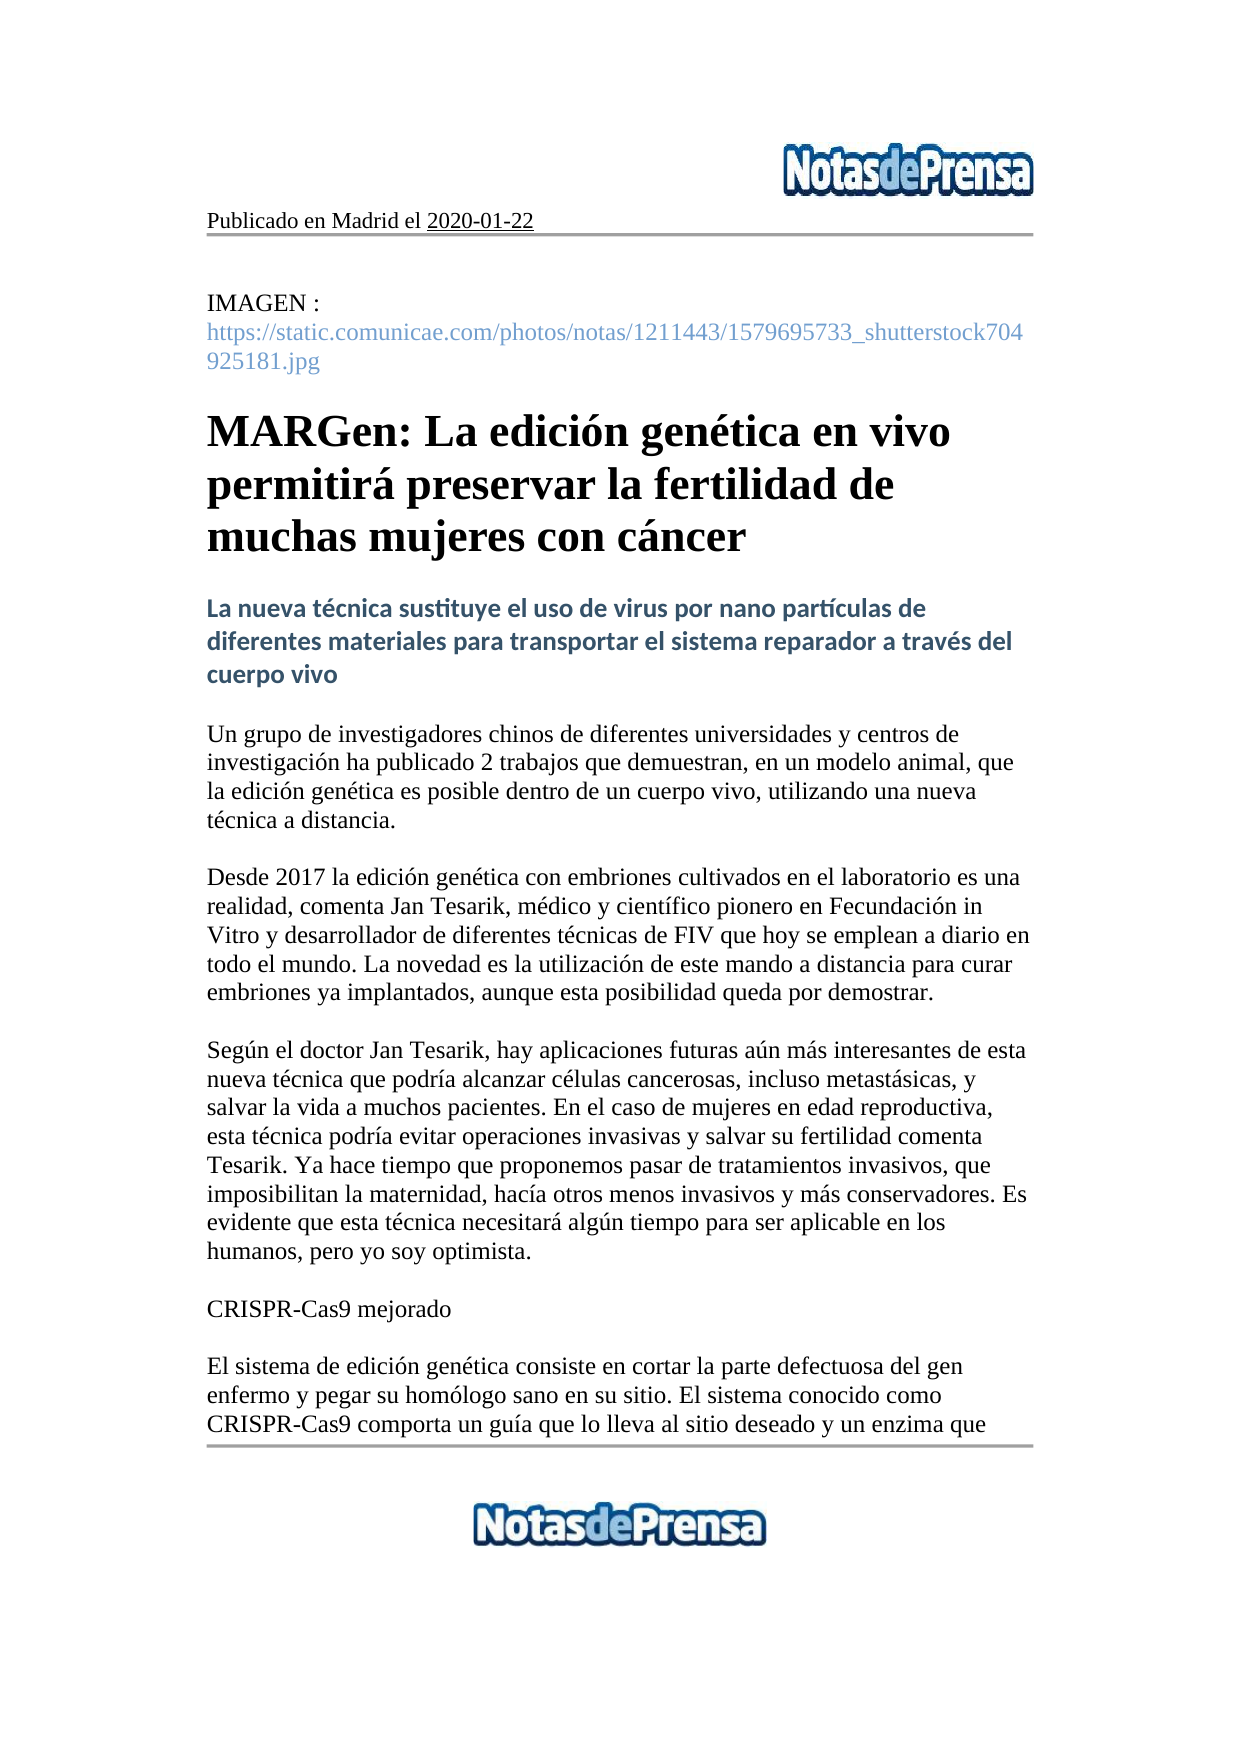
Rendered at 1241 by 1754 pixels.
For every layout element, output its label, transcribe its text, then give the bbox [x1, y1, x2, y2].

picture [783, 142, 1034, 199]
text IMAGEN : https://static.comunicae.com/photos/notas/1211443/1579695733_shutterstock704925181.jpg [207, 288, 1033, 374]
subtitle La nueva técnica sustituye el uso de virus por nano partículas de diferentes materiales para transportar el sistema reparador a través del cuerpo vivo [207, 591, 1033, 690]
picture [473, 1501, 767, 1548]
subtitle MARGen: La edición genética en vivo permitirá preservar la fertilidad de muchas mujeres con cáncer [207, 404, 1033, 562]
